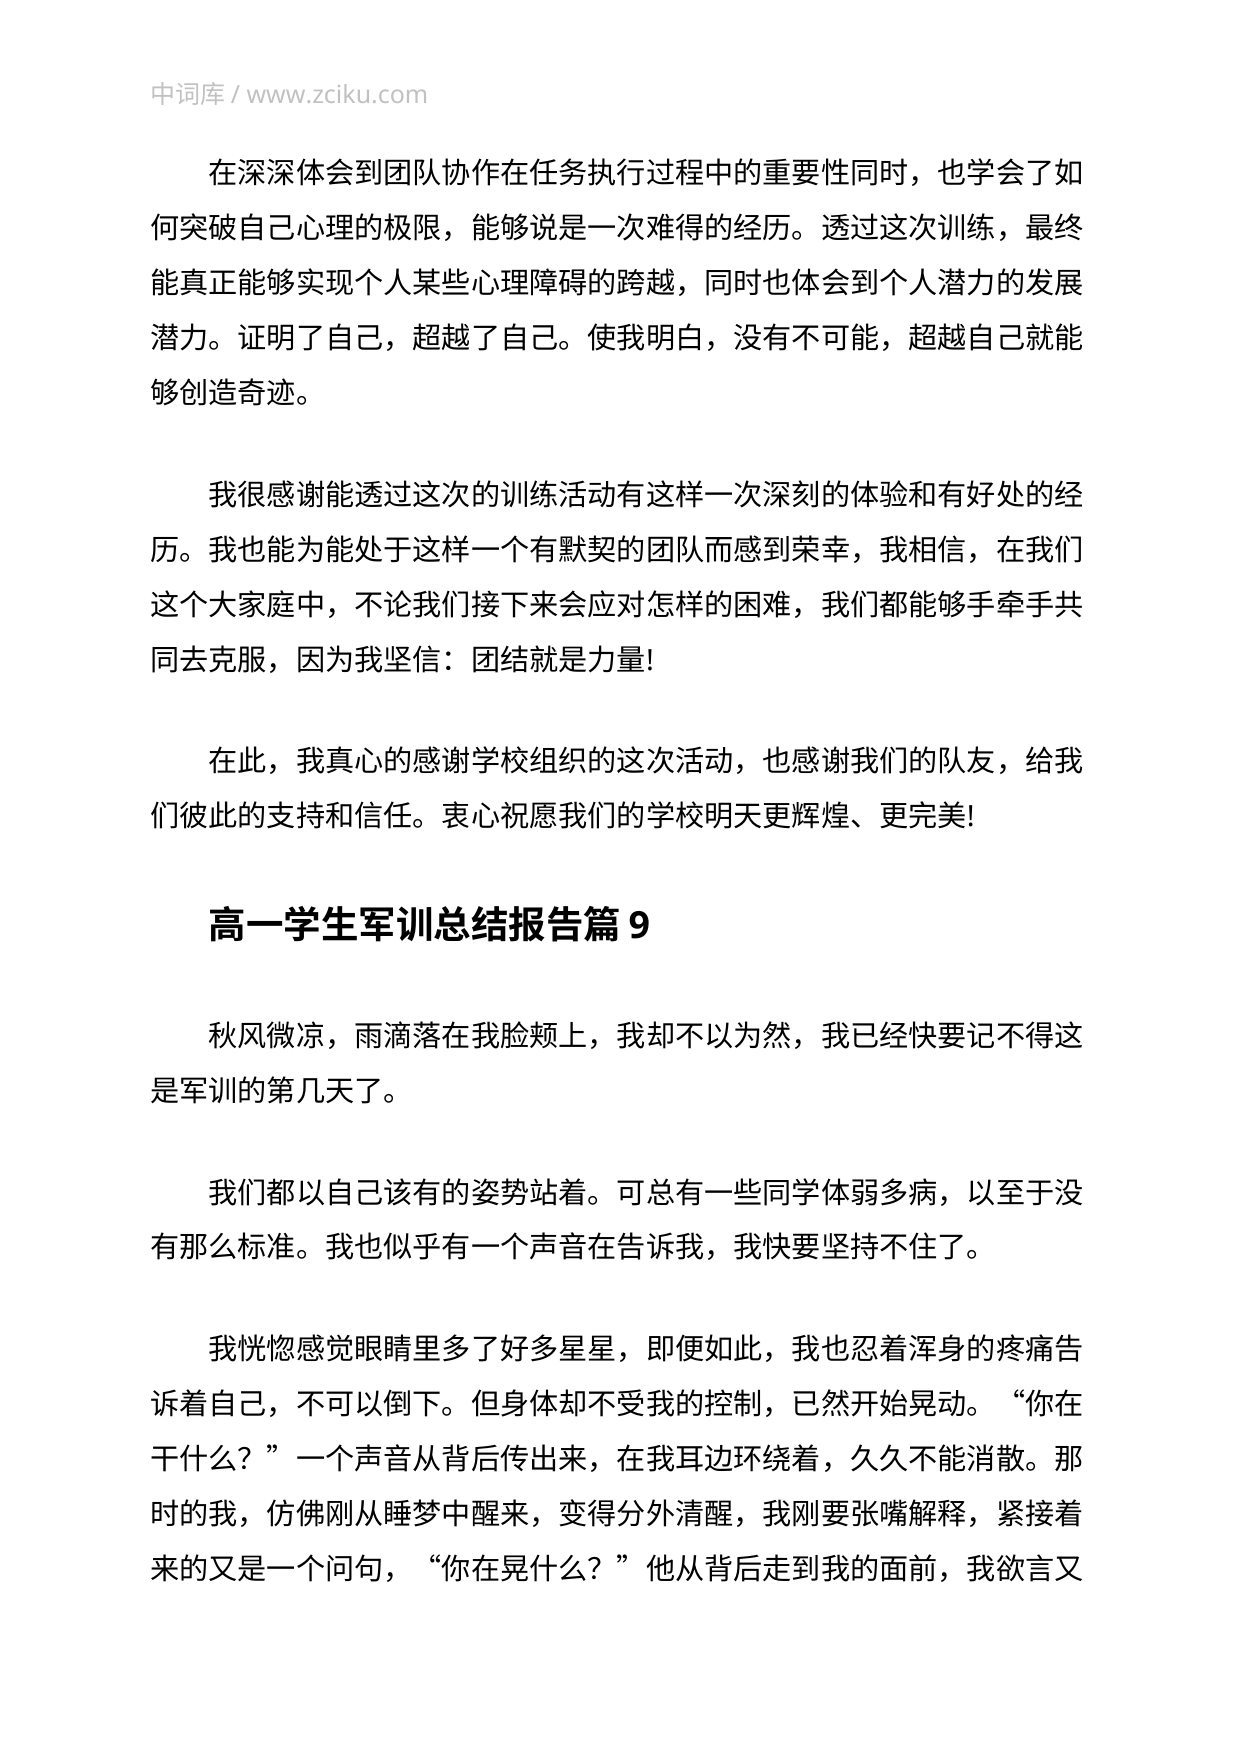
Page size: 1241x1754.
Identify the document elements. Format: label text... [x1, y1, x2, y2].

text 秋风微凉，雨滴落在我脸颊上，我却不以为然，我已经快要记不得这是军训的第几天了。 [150, 1012, 1090, 1110]
text 高一学生军训总结报告篇9 [150, 895, 1090, 949]
text 我很感谢能透过这次的训练活动有这样一次深刻的体验和有好处的经历。我也能为能处于这样一个有默契的团队而感到荣幸，我相信，在我们这个大家庭中，不论我们接下来会应对怎样的困难，我们都能够手牵手共同去克服，因为我坚信：团结就是力量! [150, 471, 1090, 678]
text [150, 1326, 1090, 1588]
text 在此，我真心的感谢学校组织的这次活动，也感谢我们的队友，给我们彼此的支持和信任。衷心祝愿我们的学校明天更辉煌、更完美! [150, 738, 1090, 835]
text 我们都以自己该有的姿势站着。可总有一些同学体弱多病，以至于没有那么标准。我也似乎有一个声音在告诉我，我快要坚持不住了。 [150, 1169, 1090, 1266]
text 在深深体会到团队协作在任务执行过程中的重要性同时，也学会了如何突破自己心理的极限，能够说是一次难得的经历。透过这次训练，最终能真正能够实现个人某些心理障碍的跨越，同时也体会到个人潜力的发展潜力。证明了自己，超越了自己。使我明白，没有不可能，超越自己就能够创造奇迹。 [150, 150, 1090, 412]
